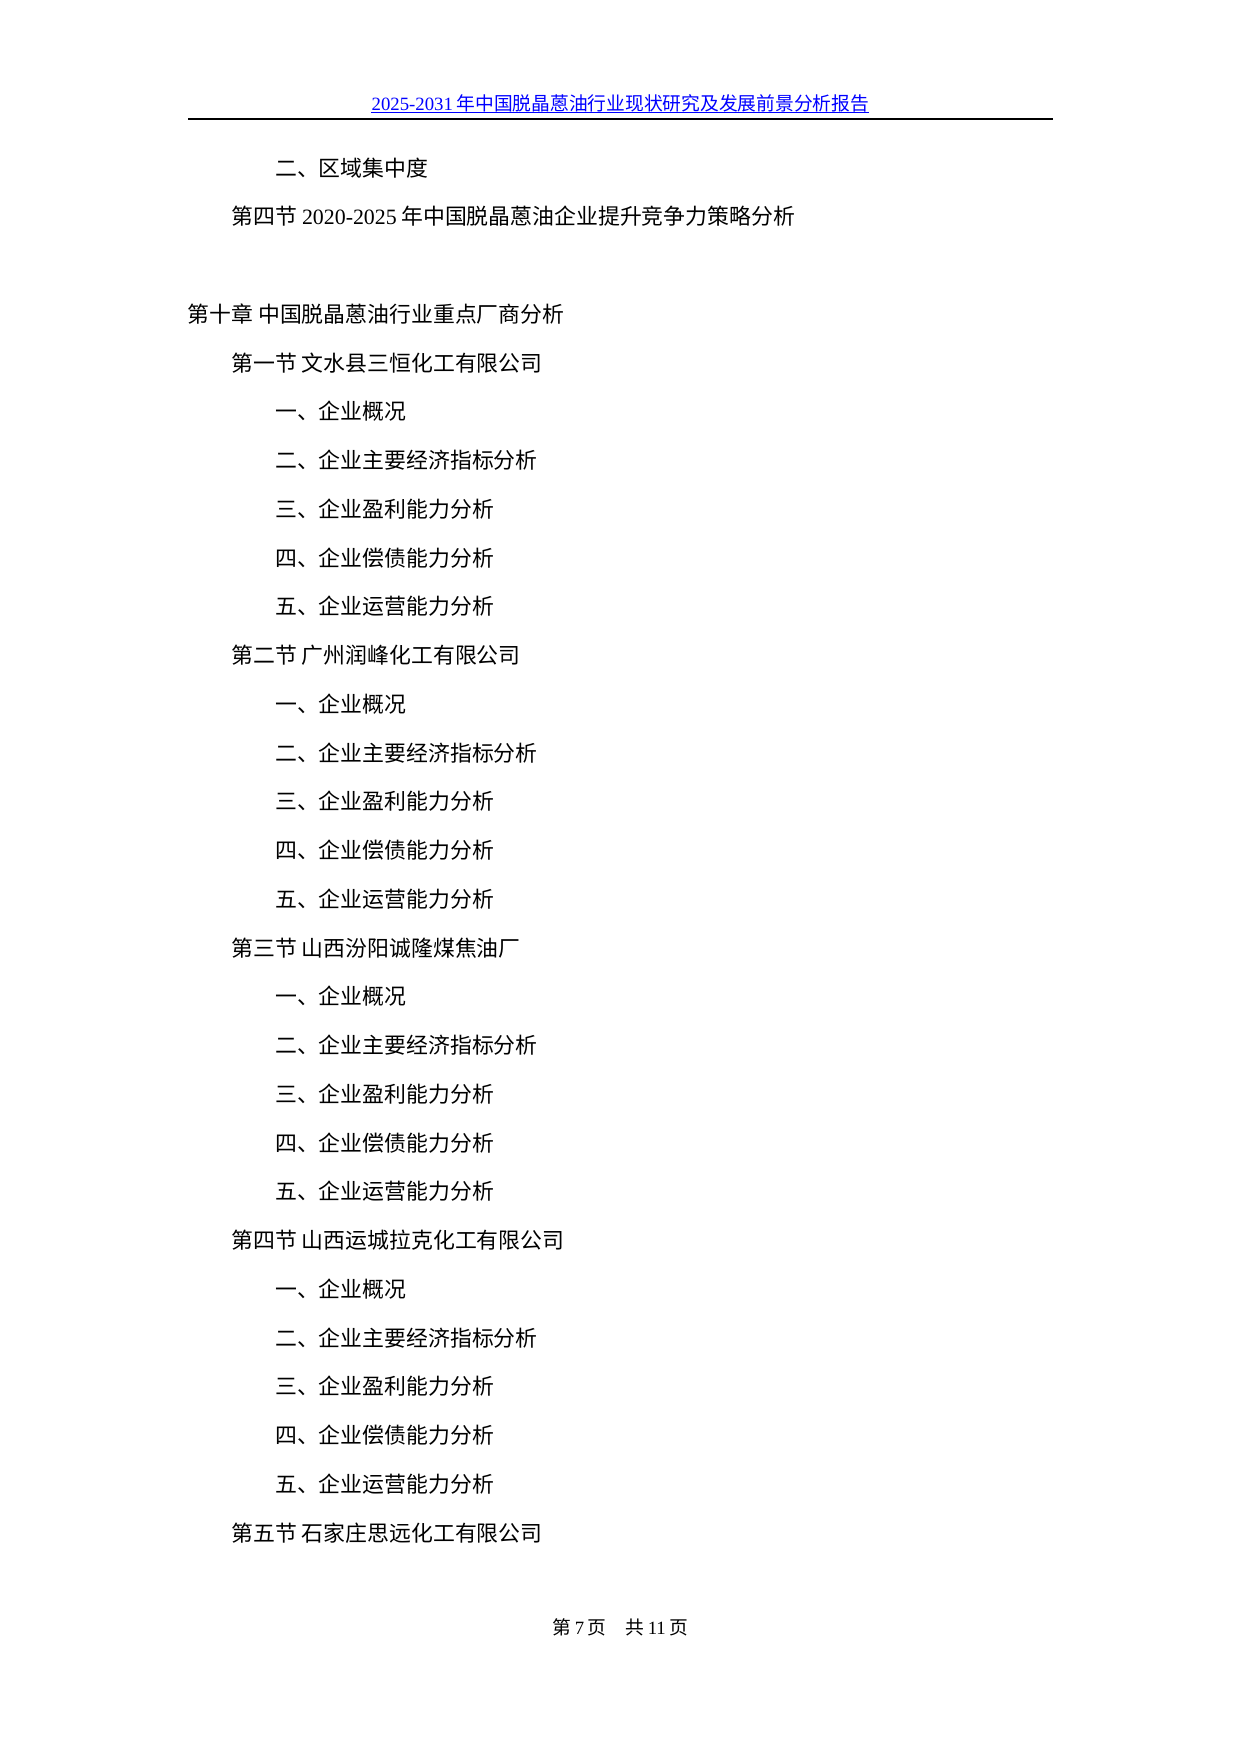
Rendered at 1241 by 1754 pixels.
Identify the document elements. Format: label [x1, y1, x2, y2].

text [187, 150, 1053, 1548]
